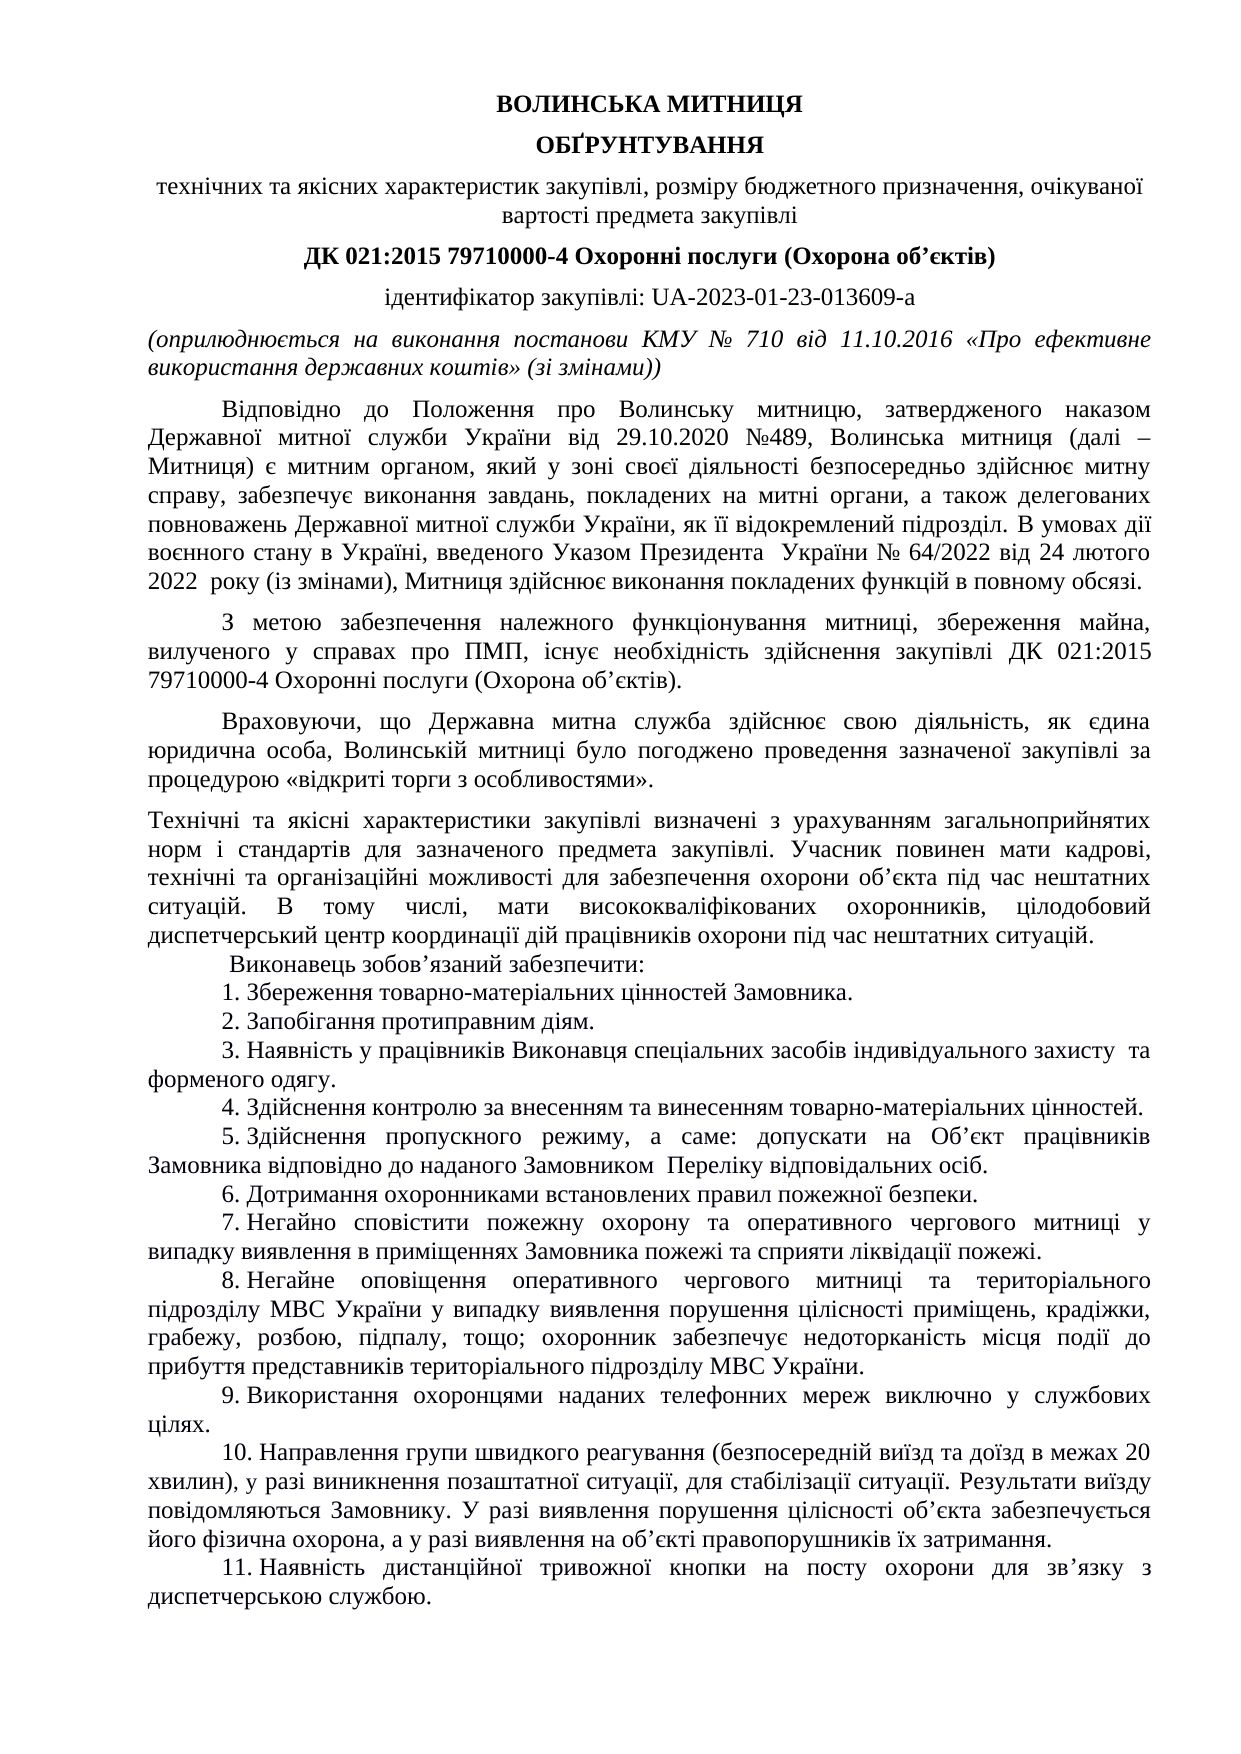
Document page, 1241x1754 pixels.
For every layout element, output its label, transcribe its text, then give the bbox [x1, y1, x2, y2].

list Здійснення пропускного режиму, а саме: допускати на Об’єкт працівників Замовника відповідно до наданого Замовником Переліку відповідальних осіб. [148, 1121, 1152, 1179]
text Виконавець зобов’язаний забезпечити: [148, 949, 1152, 977]
list Збереження товарно-матеріальних цінностей Замовника. [148, 977, 1152, 1006]
text (оприлюднюється на виконання постанови КМУ № 710 від 11.10.2016 «Про ефективне використання державних коштів» (зі змінами)) [148, 324, 1152, 381]
list Наявність у працівників Виконавця спеціальних засобів індивідуального захисту та форменого одягу. [148, 1035, 1152, 1092]
text Враховуючи, що Державна митна служба здійснює свою діяльність, як єдина юридична особа, Волинській митниці було погоджено проведення зазначеної закупівлі за процедурою «відкриті торги з особливостями». [148, 706, 1152, 792]
text ОБҐРУНТУВАННЯ [148, 130, 1152, 159]
text ВОЛИНСЬКА МИТНИЦЯ [148, 89, 1152, 117]
text технічних та якісних характеристик закупівлі, розміру бюджетного призначення, очікуваної вартості предмета закупівлі [148, 171, 1152, 229]
list Негайно сповістити пожежну охорону та оперативного чергового митниці у випадку виявлення в приміщеннях Замовника пожежі та сприяти ліквідації пожежі. [148, 1207, 1152, 1265]
text ідентифікатор закупівлі: UA-2023-01-23-013609-a [148, 282, 1152, 311]
list Негайне оповіщення оперативного чергового митниці та територіального підрозділу МВС України у випадку виявлення порушення цілісності приміщень, крадіжки, грабежу, розбою, підпалу, тощо; охоронник забезпечує недоторканість місця події до прибуття представників територіального підрозділу МВС України. [148, 1265, 1152, 1380]
text ДК 021:2015 79710000-4 Охоронні послуги (Охорона об’єктів) [148, 241, 1152, 270]
list Наявність дистанційної тривожної кнопки на посту охорони для зв’язку з диспетчерською службою. [148, 1552, 1152, 1610]
text Відповідно до Положення про Волинську митницю, затвердженого наказом Державної митної служби України від 29.10.2020 №489, Волинська митниця (далі – Митниця) є митним органом, який у зоні своєї діяльності безпосередньо здійснює митну справу, забезпечує виконання завдань, покладених на митні органи, а також делегованих повноважень Державної митної служби України, як її відокремлений підрозділ. В умовах дії воєнного стану в Україні, введеного Указом Президента України № 64/2022 від 24 лютого 2022 року (із змінами), Митниця здійснює виконання покладених функцій в повному обсязі. [148, 394, 1152, 595]
list Здійснення контролю за внесенням та винесенням товарно-матеріальних цінностей. [148, 1092, 1152, 1121]
list Запобігання протиправним діям. [148, 1006, 1152, 1035]
list Дотримання охоронниками встановлених правил пожежної безпеки. [148, 1179, 1152, 1207]
list Використання охоронцями наданих телефонних мереж виключно у службових цілях. [148, 1380, 1152, 1437]
text Технічні та якісні характеристики закупівлі визначені з урахуванням загальноприйнятих норм і стандартів для зазначеного предмета закупівлі. Учасник повинен мати кадрові, технічні та організаційні можливості для забезпечення охорони об’єкта під час нештатних ситуацій. В тому числі, мати висококваліфікованих охоронників, цілодобовий диспетчерський центр координації дій працівників охорони під час нештатних ситуацій. [148, 805, 1152, 949]
list Направлення групи швидкого реагування (безпосередній виїзд та доїзд в межах 20 хвилин), у разі виникнення позаштатної ситуації, для стабілізації ситуації. Результати виїзду повідомляються Замовнику. У разі виявлення порушення цілісності об’єкта забезпечується його фізична охорона, а у разі виявлення на об’єкті правопорушників їх затримання. [148, 1437, 1152, 1552]
text З метою забезпечення належного функціонування митниці, збереження майна, вилученого у справах про ПМП, існує необхідність здійснення закупівлі ДК 021:2015 79710000-4 Охоронні послуги (Охорона об’єктів). [148, 607, 1152, 694]
